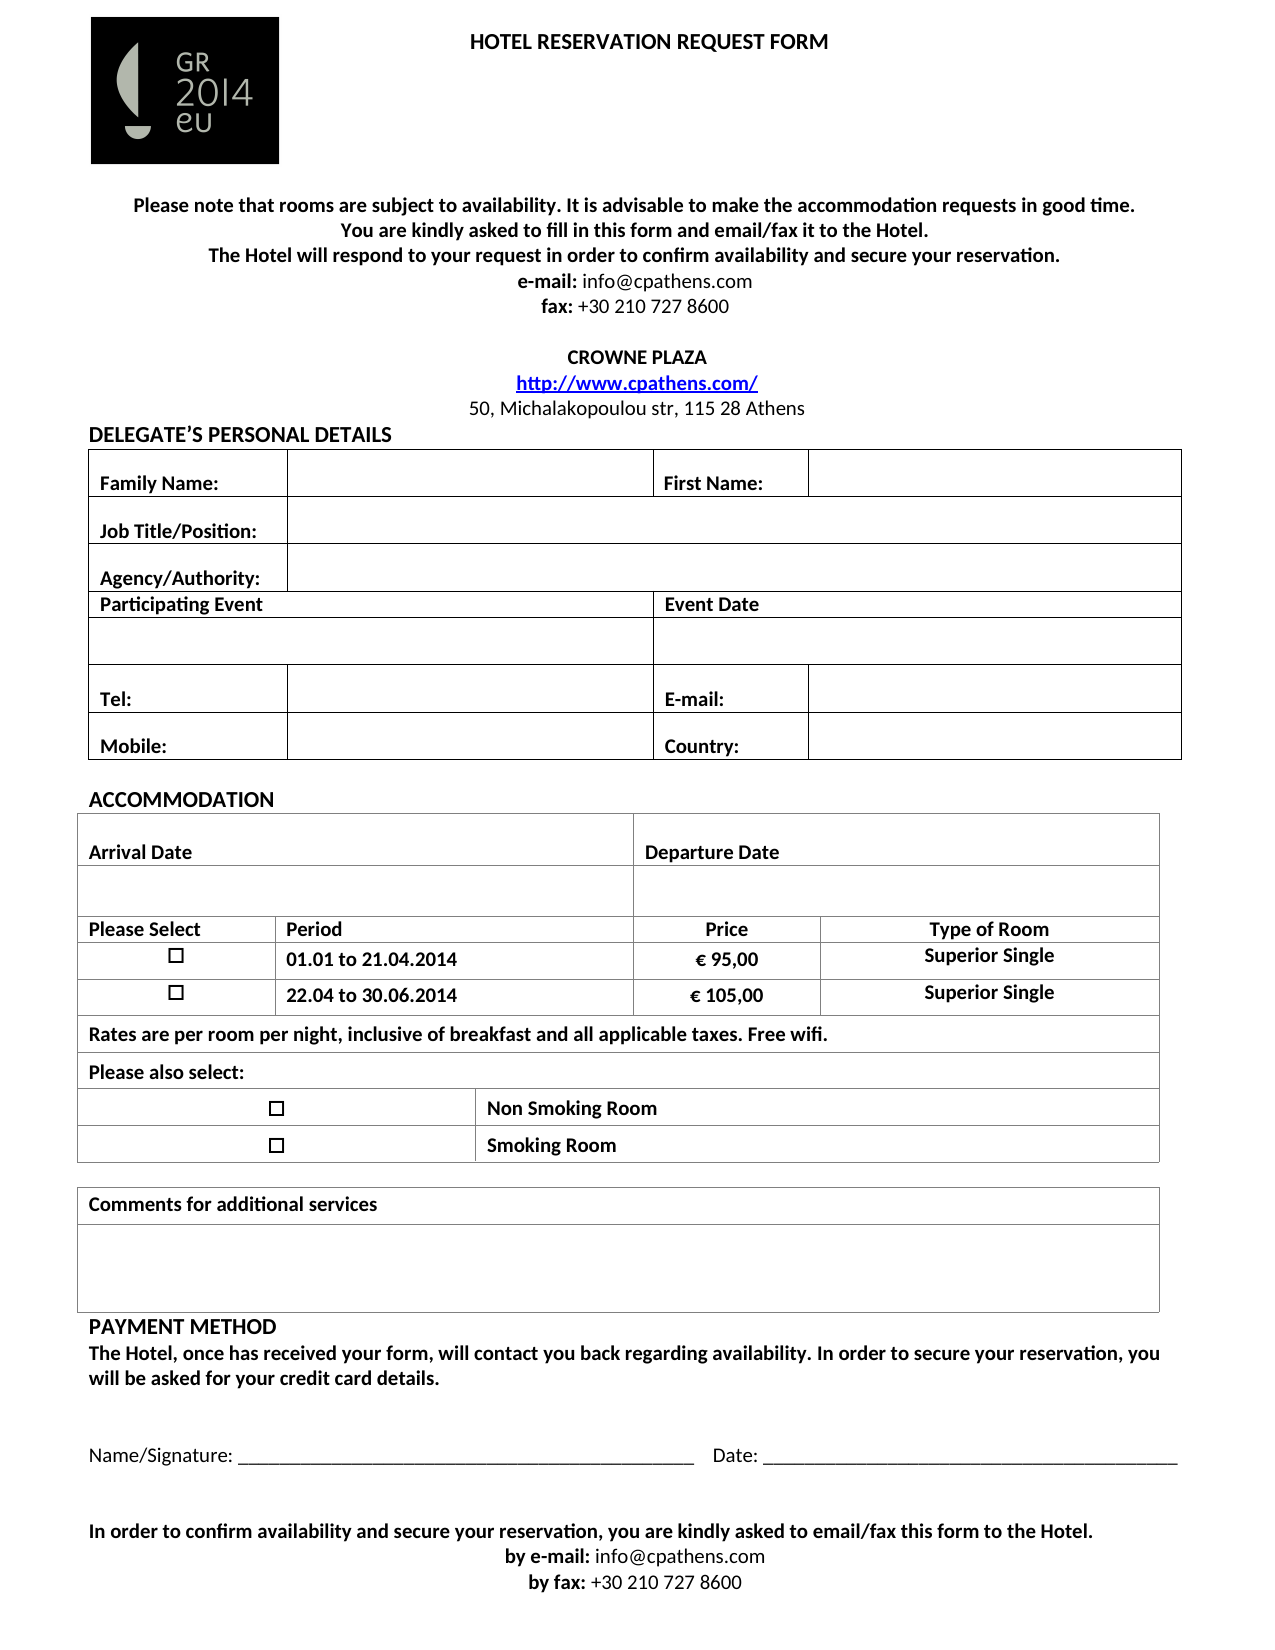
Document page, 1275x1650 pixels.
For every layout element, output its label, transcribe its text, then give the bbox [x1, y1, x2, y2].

table_cell Country: [654, 713, 808, 759]
text CROWNE PLAZA [89, 344, 1186, 370]
table_cell [78, 1126, 475, 1161]
text The Hotel will respond to your request in order to confirm availability and secure your reservation. [89, 243, 1181, 268]
text You are kindly asked to fill in this form and email/fax it to the Hotel. [89, 217, 1181, 243]
text fax: +30 210 727 8600 [89, 293, 1181, 319]
table_cell Smoking Room [476, 1126, 1159, 1161]
table_cell 22.04 to 30.06.2014 [276, 980, 633, 1015]
table_cell Period [276, 917, 633, 942]
text ACCOMMODATION [89, 785, 1181, 813]
text by fax: +30 210 727 8600 [89, 1569, 1181, 1594]
table_cell € 95,00 [634, 943, 820, 978]
text e-mail: info@cpathens.com [89, 268, 1181, 293]
table_cell Please Select [78, 917, 275, 942]
table_cell [288, 497, 1181, 543]
table_cell € 105,00 [634, 980, 820, 1015]
table_cell [78, 980, 275, 1015]
text The Hotel, once has received your form, will contact you back regarding availability. In order to secure your reservation, you will be asked for your credit card details. [89, 1340, 1181, 1391]
table_cell Job Title/Position: [89, 497, 287, 543]
table_cell [288, 544, 1181, 591]
table_cell E-mail: [654, 665, 808, 712]
table_header Comments for additional services [78, 1188, 1159, 1224]
table_header Family Name: [89, 450, 287, 496]
table_cell Rates are per room per night, inclusive of breakfast and all applicable taxes. Free wifi. [78, 1016, 1159, 1052]
table_header Departure Date [634, 814, 1159, 865]
table_cell [78, 1225, 1159, 1312]
table_cell [654, 618, 1181, 664]
table_header [809, 450, 1181, 496]
table_cell Agency/Authority: [89, 544, 287, 591]
table_cell [89, 618, 653, 664]
table_cell 01.01 to 21.04.2014 [276, 943, 633, 978]
picture [88, 14, 282, 167]
table_cell [809, 665, 1181, 712]
table_cell Please also select: [78, 1053, 1159, 1088]
table_cell [809, 713, 1181, 759]
table_cell [288, 713, 653, 759]
table_cell Event Date [654, 592, 1181, 617]
table_cell [78, 866, 633, 916]
list Name/Signature: ____________________________________________ Date: ________________________________________ [89, 1442, 1181, 1467]
table_cell Participating Event [89, 592, 653, 617]
text by e-mail: info@cpathens.com [89, 1543, 1181, 1569]
table_header First Name: [654, 450, 808, 496]
table_cell [288, 665, 653, 712]
table_cell Mobile: [89, 713, 287, 759]
table_cell [634, 866, 1159, 916]
text In order to confirm availability and secure your reservation, you are kindly asked to email/fax this form to the Hotel. [89, 1518, 1181, 1543]
table_header Arrival Date [78, 814, 633, 865]
table_cell Non Smoking Room [476, 1089, 1159, 1125]
table_cell Price [634, 917, 820, 942]
table_cell Type of Room [821, 917, 1159, 942]
table_cell Tel: [89, 665, 287, 712]
text http://www.cpathens.com/ [89, 370, 1186, 395]
text Please note that rooms are subject to availability. It is advisable to make the accommodation requests in good time. [89, 192, 1181, 217]
text DELEGATE’S PERSONAL DETAILS [89, 421, 1186, 449]
table_cell [78, 943, 275, 978]
table_header [288, 450, 653, 496]
text PAYMENT METHOD [89, 1312, 1181, 1340]
table_cell Superior Single [821, 943, 1159, 978]
text 50, Michalakopoulou str, 115 28 Athens [89, 395, 1186, 421]
table_cell Superior Single [821, 980, 1159, 1015]
table_cell [78, 1089, 475, 1125]
